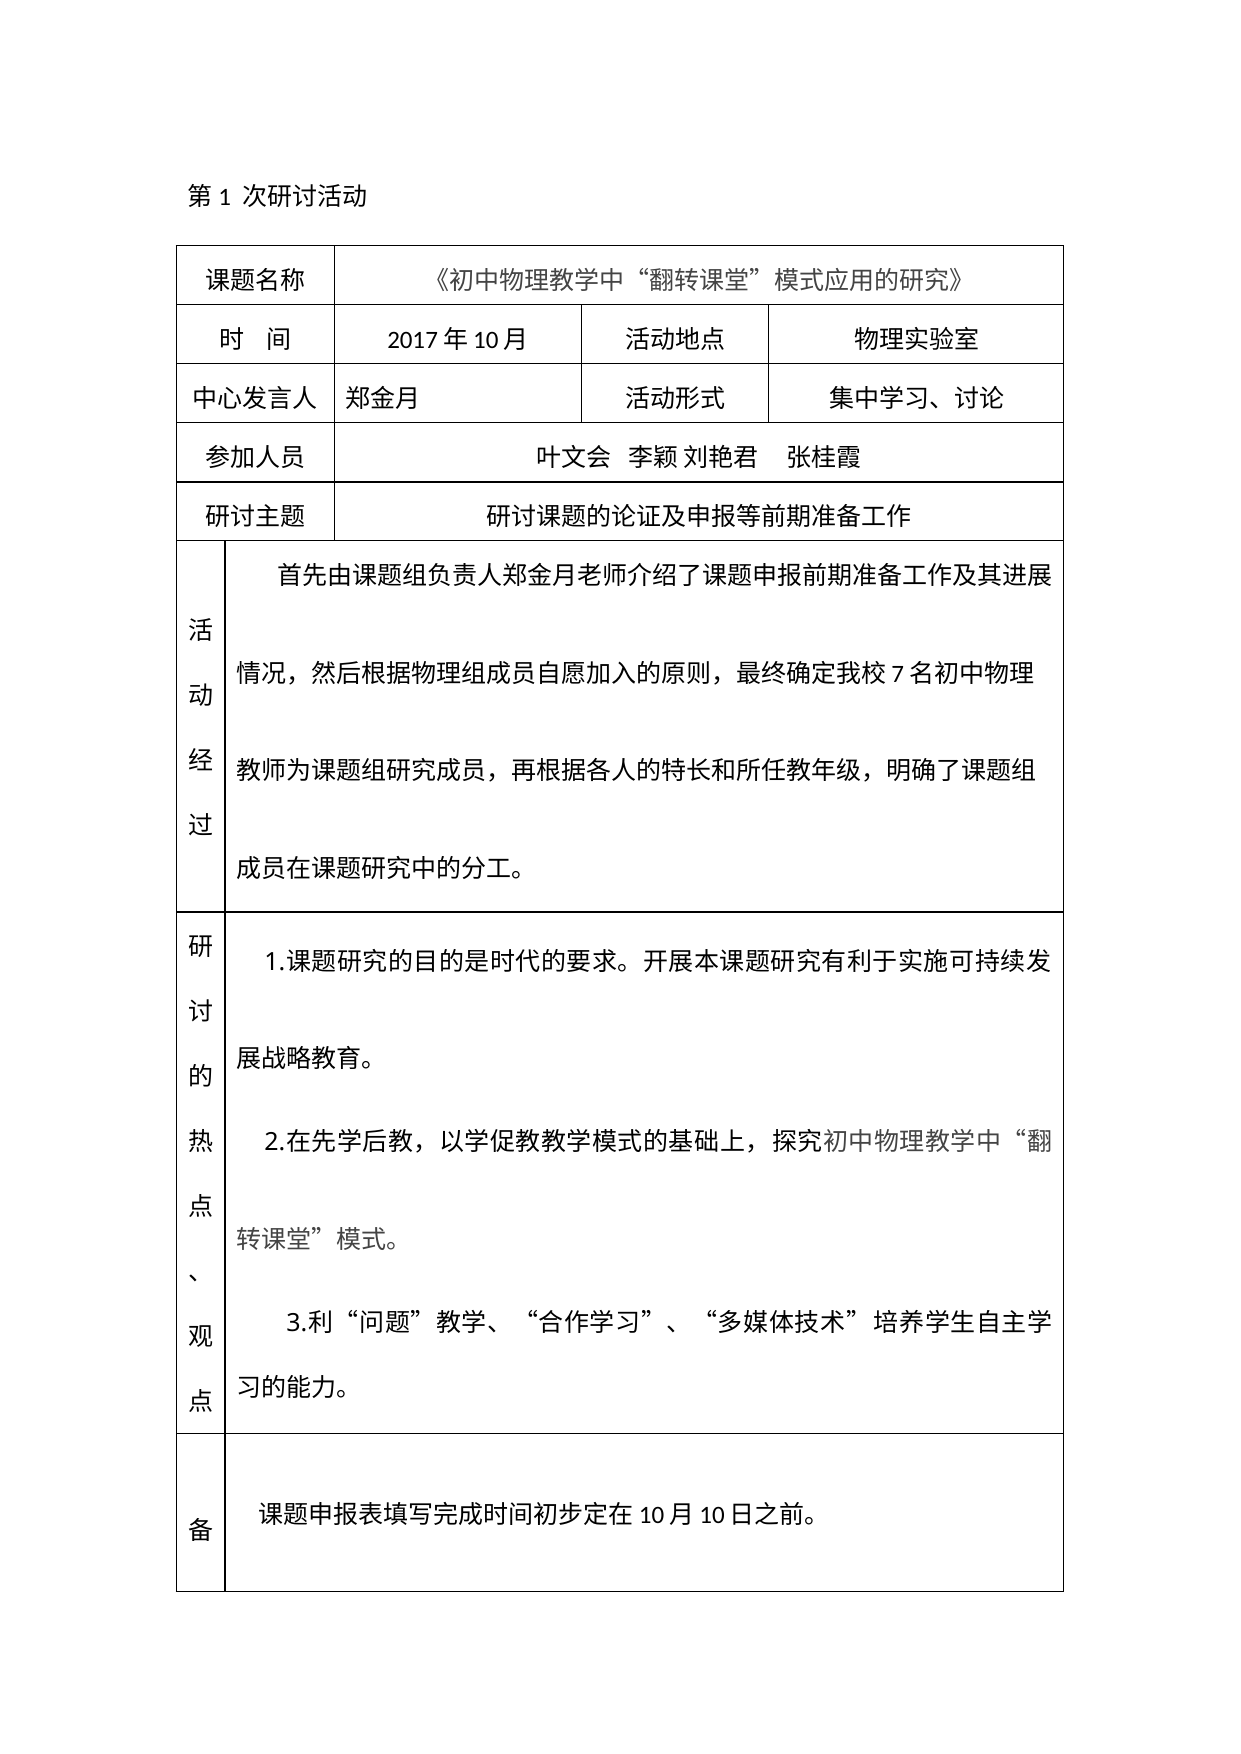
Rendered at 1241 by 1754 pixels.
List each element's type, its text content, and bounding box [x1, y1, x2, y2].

table_header 《初中物理教学中“翻转课堂”模式应用的研究》 [335, 246, 1063, 304]
table_cell 研讨主题 [177, 483, 334, 540]
table_cell 研讨的热点、观点 [177, 913, 224, 1432]
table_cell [226, 1434, 1063, 1591]
table_cell 1.课题研究的目的是时代的要求。开展本课题研究有利于实施可持续发展战略教育。 2.在先学后教，以学促教教学模式的基础上，探究初中物理教学中“翻转课堂”模式。 3.利“问题”教学、“合作学习”、“多媒体技术”培养学生自主学习的能力。 [226, 913, 1063, 1432]
table_cell 时 间 [177, 305, 334, 363]
table_cell 备注 [177, 1434, 224, 1591]
table_cell 研讨课题的论证及申报等前期准备工作 [335, 483, 1063, 540]
table_cell 郑金月 [335, 364, 581, 422]
text 第 1 次研讨活动 [187, 162, 1053, 227]
table_cell 物理实验室 [769, 305, 1063, 363]
table_cell 2017年10月 [335, 305, 581, 363]
table_cell 活动形式 [582, 364, 768, 422]
table_cell 集中学习、讨论 [769, 364, 1063, 422]
table_cell 叶文会 李颖 刘艳君 张桂霞 [335, 423, 1063, 481]
table_cell 中心发言人 [177, 364, 334, 422]
table_cell 参加人员 [177, 423, 334, 481]
table_header 课题名称 [177, 246, 334, 304]
table_cell 首先由课题组负责人郑金月老师介绍了课题申报前期准备工作及其进展情况，然后根据物理组成员自愿加入的原则，最终确定我校7名初中物理教师为课题组研究成员，再根据各人的特长和所任教年级，明确了课题组成员在课题研究中的分工。 [226, 541, 1063, 911]
table_cell 活动经过 [177, 541, 224, 911]
table_cell 活动地点 [582, 305, 768, 363]
